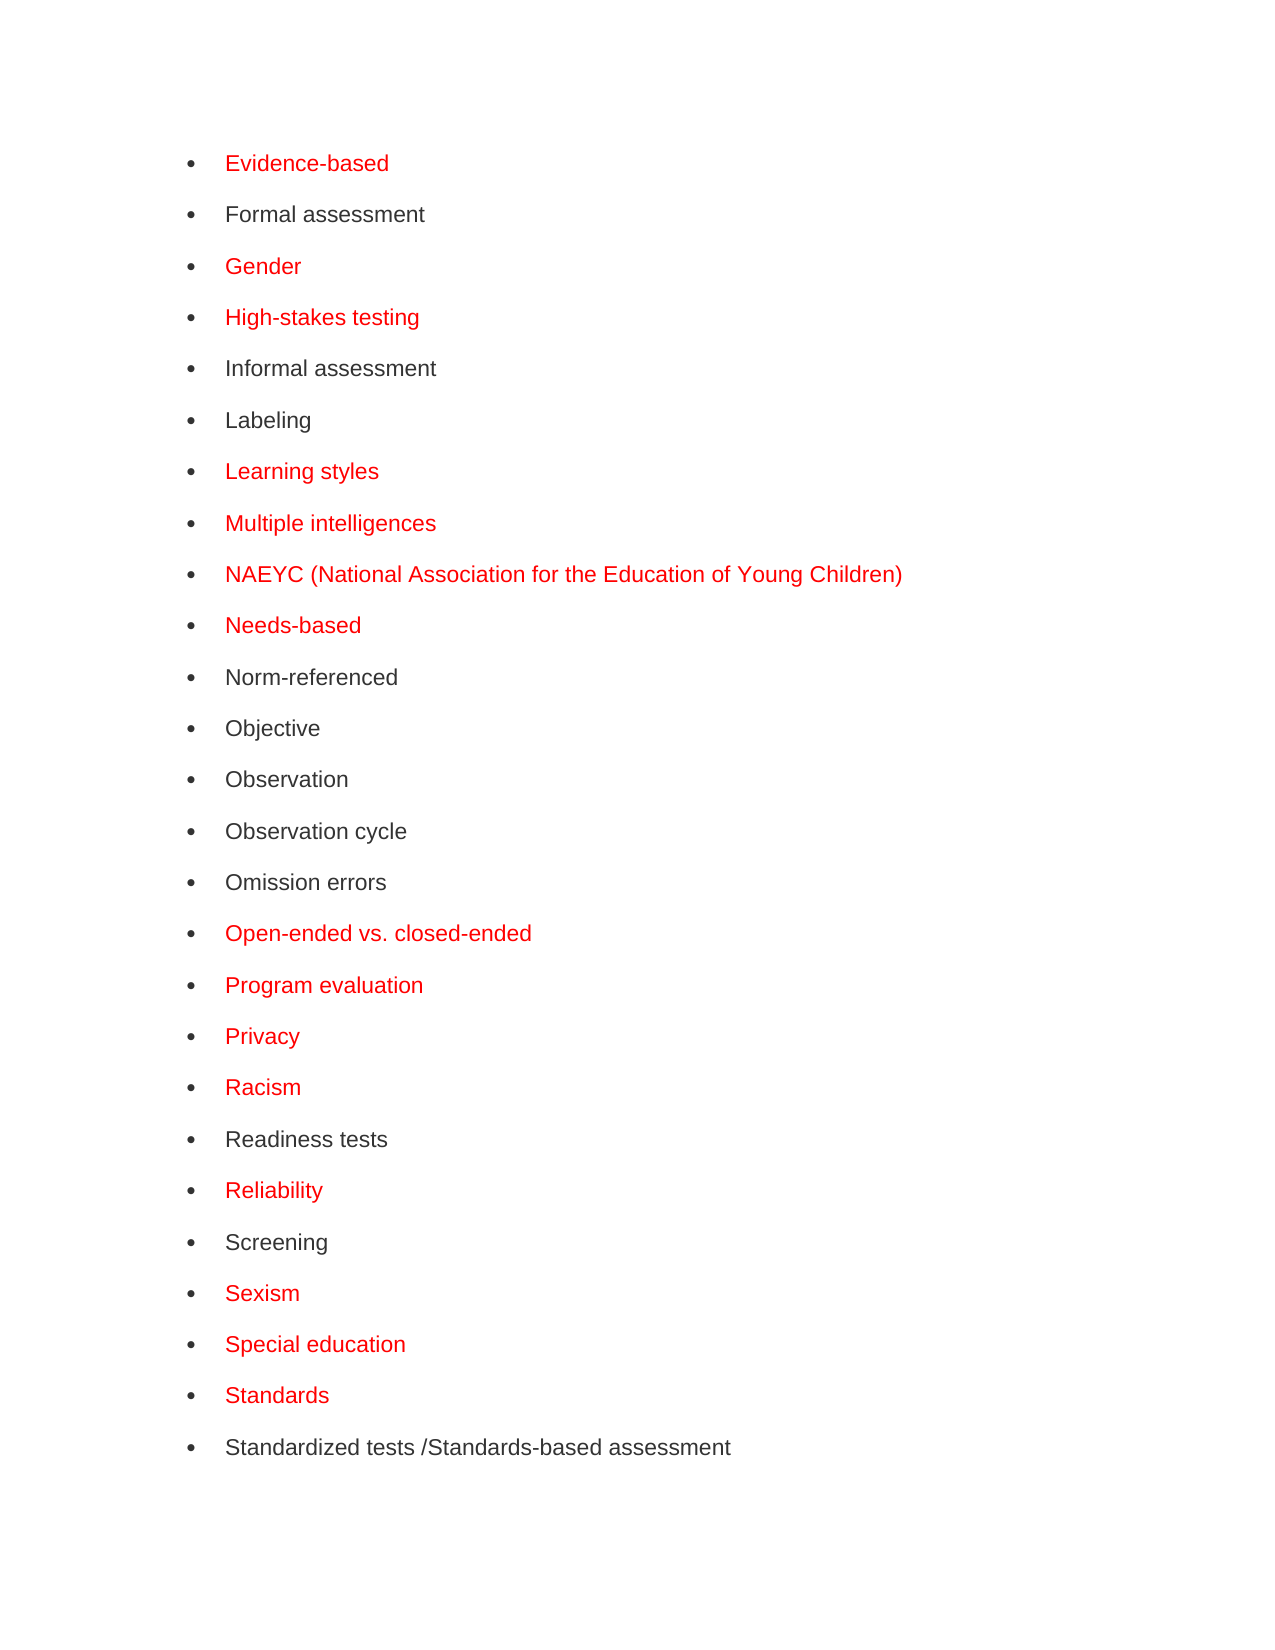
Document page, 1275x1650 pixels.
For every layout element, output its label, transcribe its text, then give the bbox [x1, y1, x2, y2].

list Learning styles [187, 458, 1125, 484]
list Sexism [187, 1280, 1125, 1306]
list Formal assessment [187, 201, 1125, 228]
list Observation cycle [187, 818, 1125, 844]
list Norm-referenced [187, 663, 1125, 690]
list Needs-based [187, 612, 1125, 638]
list Privacy [187, 1023, 1125, 1049]
list Standardized tests /Standards-based assessment [187, 1434, 1125, 1460]
list Reliability [187, 1177, 1125, 1203]
list Evidence-based [187, 150, 1125, 176]
list Racism [187, 1074, 1125, 1101]
list Omission errors [187, 869, 1125, 895]
list NAEYC (National Association for the Education of Young Children) [187, 561, 1125, 587]
list Screening [187, 1228, 1125, 1255]
list Open-ended vs. closed-ended [187, 920, 1125, 947]
list Standards [187, 1382, 1125, 1409]
list Readiness tests [187, 1126, 1125, 1152]
list Gender [187, 253, 1125, 279]
list High-stakes testing [187, 304, 1125, 330]
list Special education [187, 1331, 1125, 1357]
list Multiple intelligences [187, 509, 1125, 536]
list Informal assessment [187, 355, 1125, 382]
list Observation [187, 766, 1125, 793]
list Program evaluation [187, 972, 1125, 998]
list Objective [187, 715, 1125, 741]
list Labeling [187, 407, 1125, 433]
